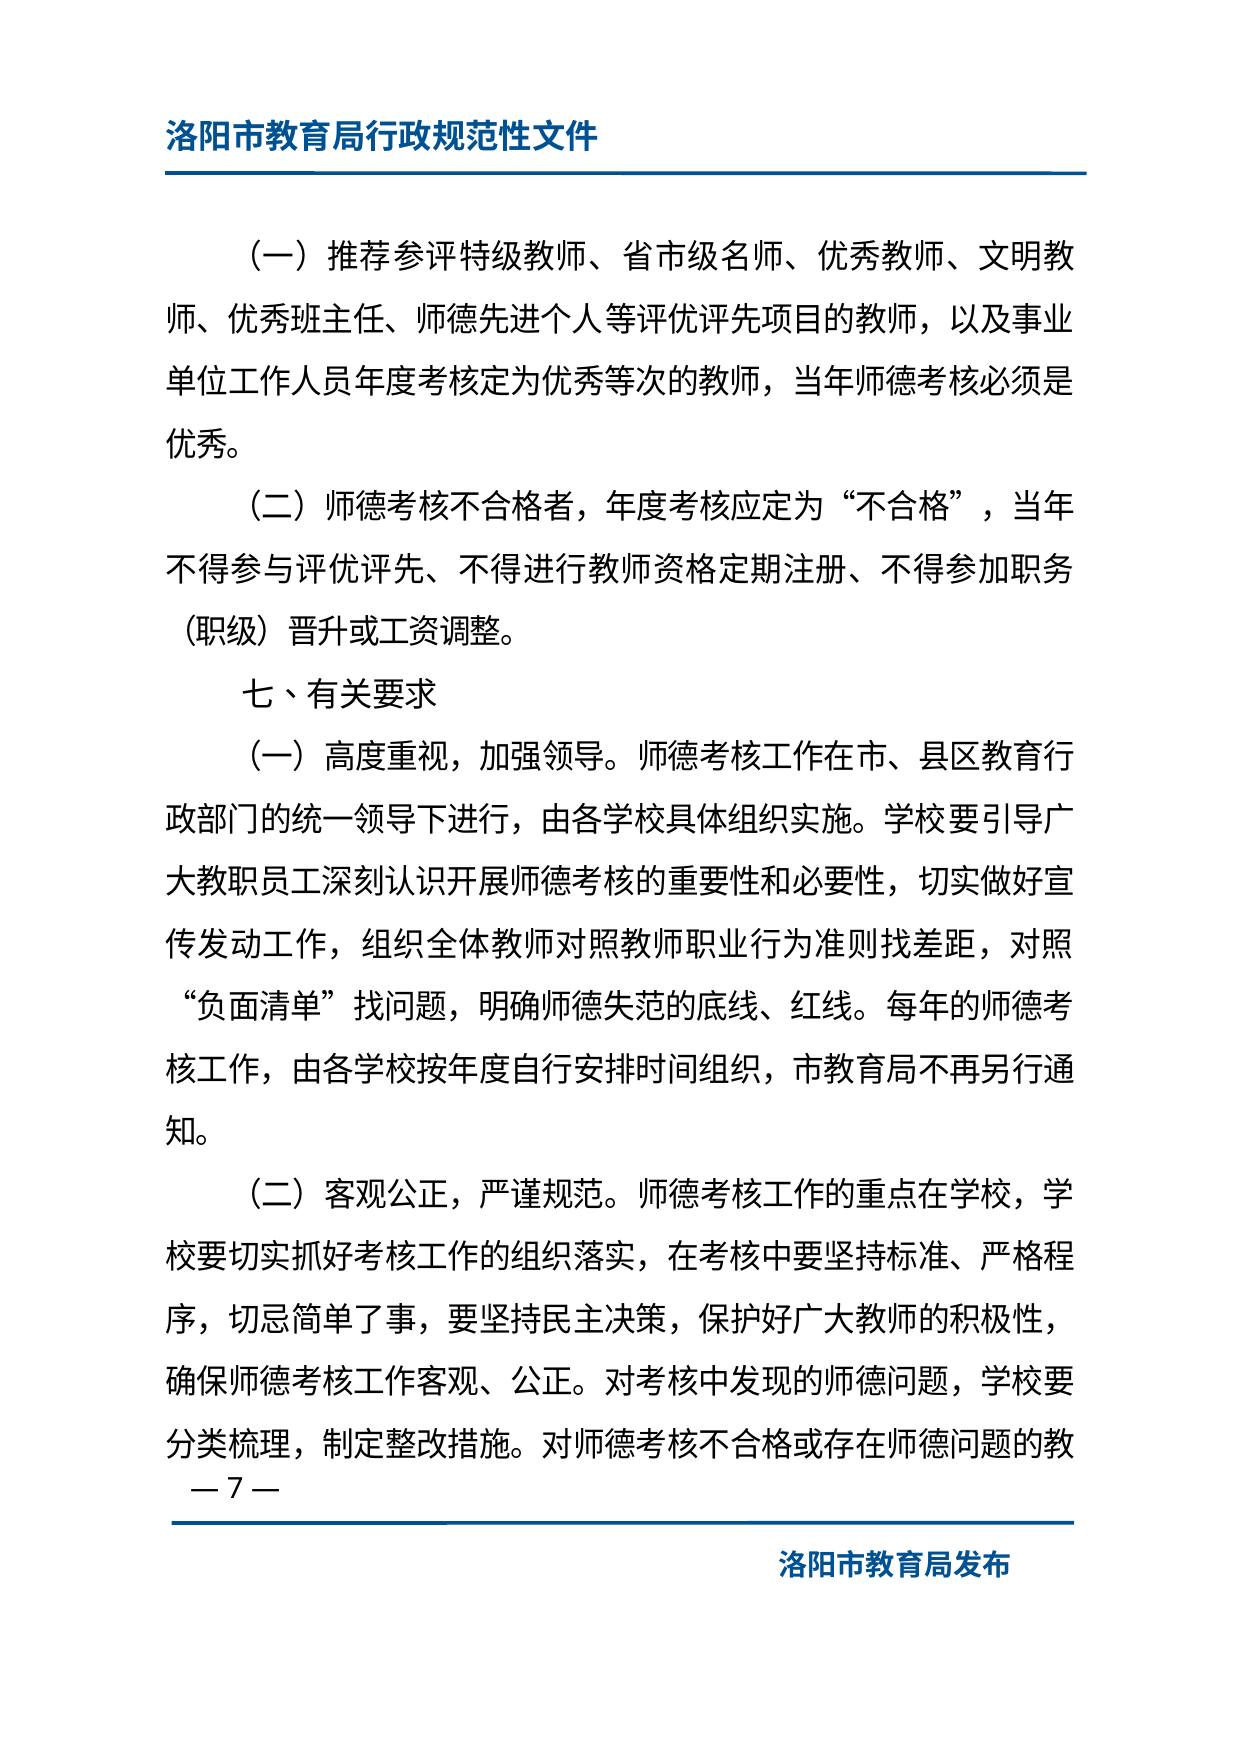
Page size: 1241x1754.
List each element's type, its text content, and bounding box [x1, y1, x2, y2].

text （一）高度重视，加强领导。师德考核工作在市、县区教育行政部门的统一领导下进行，由各学校具体组织实施。学校要引导广大教职员工深刻认识开展师德考核的重要性和必要性，切实做好宣传发动工作，组织全体教师对照教师职业行为准则找差距，对照“负面清单”找问题，明确师德失范的底线、红线。每年的师德考核工作，由各学校按年度自行安排时间组织，市教育局不再另行通知。 [165, 718, 1075, 1156]
text （一）推荐参评特级教师、省市级名师、优秀教师、文明教师、优秀班主任、师德先进个人等评优评先项目的教师，以及事业单位工作人员年度考核定为优秀等次的教师，当年师德考核必须是优秀。 [165, 218, 1075, 468]
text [165, 1156, 1075, 1468]
text （二）师德考核不合格者，年度考核应定为“不合格”，当年不得参与评优评先、不得进行教师资格定期注册、不得参加职务（职级）晋升或工资调整。 [165, 468, 1075, 656]
text 七、有关要求 [241, 656, 1075, 718]
